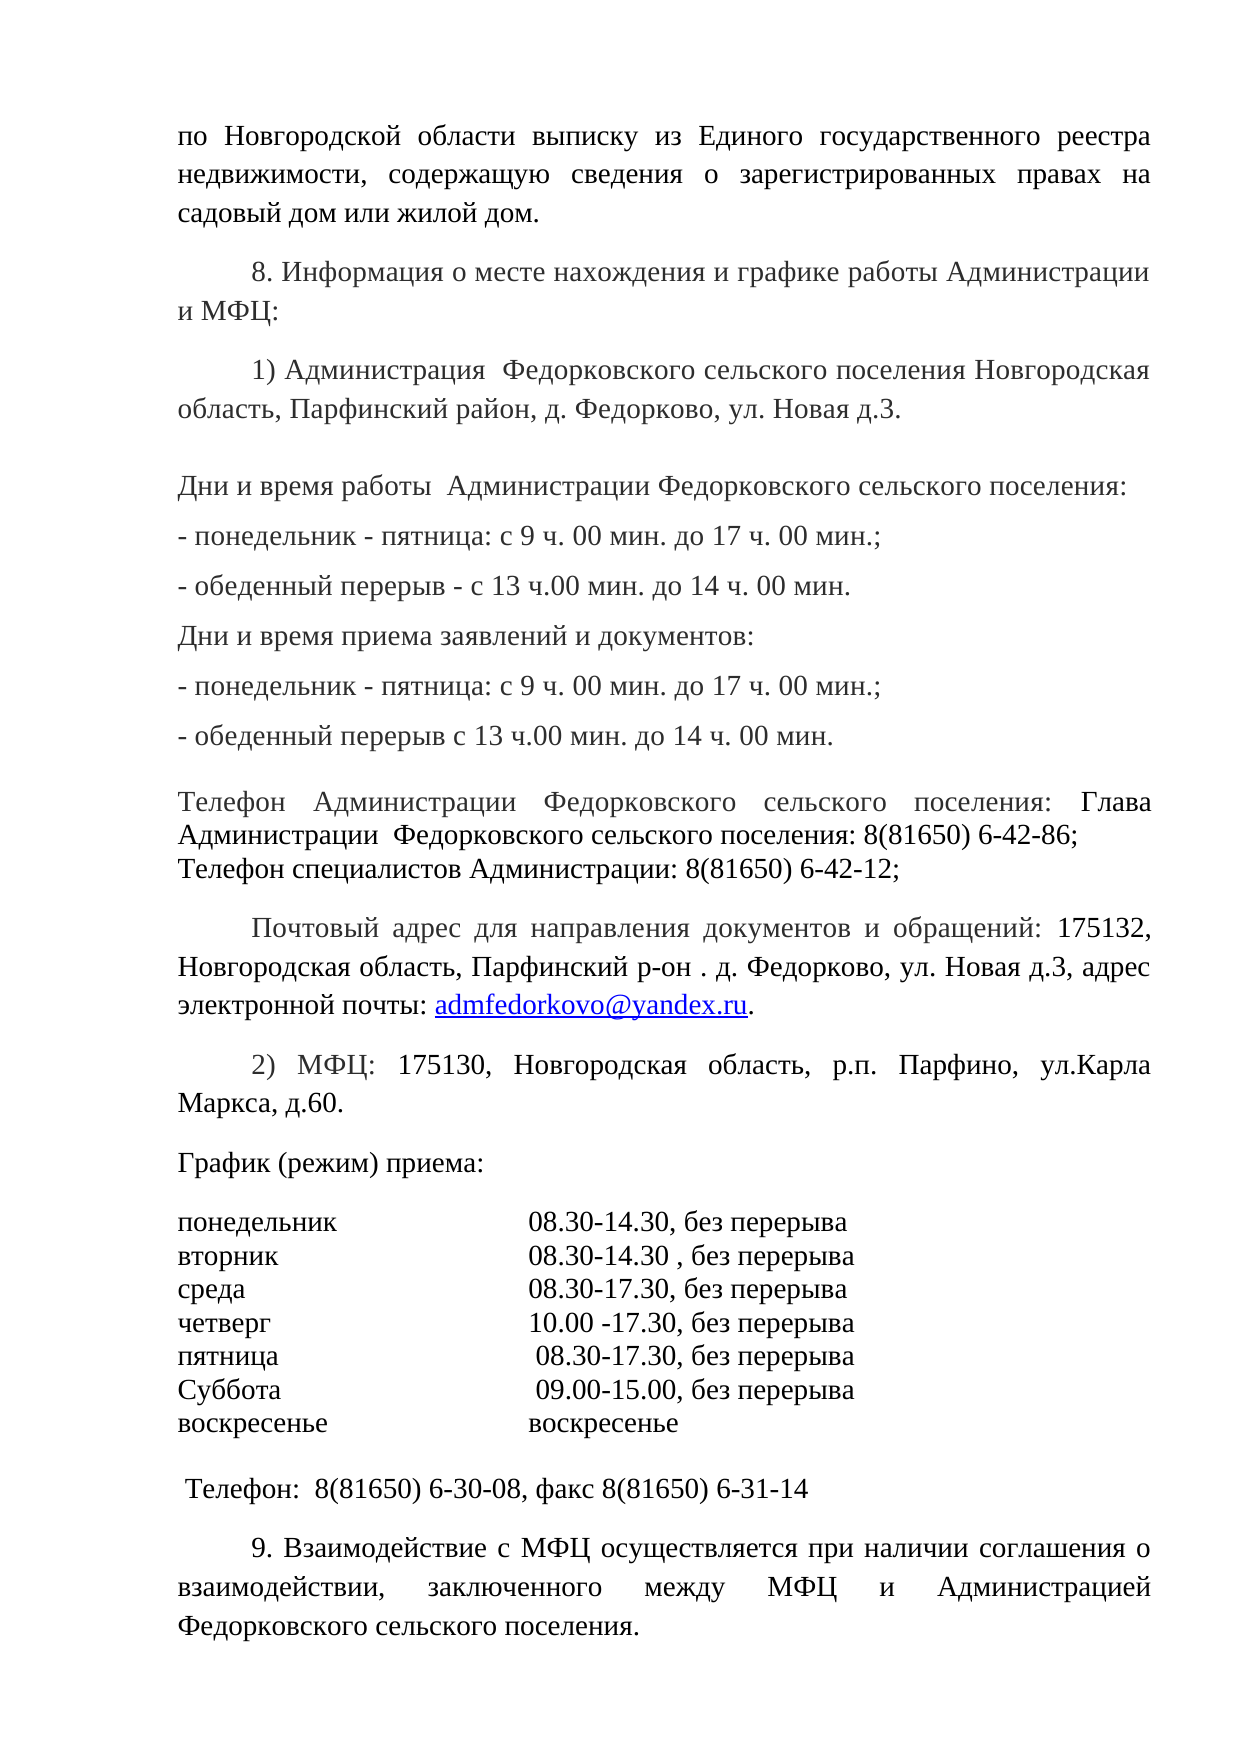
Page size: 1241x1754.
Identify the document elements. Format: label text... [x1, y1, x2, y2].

table_cell 09.00-15.00, без перерыва [517, 1372, 1163, 1405]
table_header 08.30-14.30, без перерыва [517, 1204, 1163, 1238]
text Телефон: 8(81650) 6-30-08, факс 8(81650) 6-31-14 [177, 1471, 1152, 1505]
table_cell воскресенье [166, 1405, 517, 1439]
text Почтовый адрес для направления документов и обращений: 175132, Новгородская область, Парфинский р-он . д. Федорково, ул. Новая д.3, адрес электронной почты: admfedorkovo@yandex.ru. [177, 910, 1152, 1021]
text 2) МФЦ: 175130, Новгородская область, р.п. Парфино, ул.Карла Маркса, д.60. [177, 1047, 1152, 1119]
text - понедельник - пятница: с 9 ч. 00 мин. до 17 ч. 00 мин.; [177, 650, 1152, 700]
table_cell пятница [166, 1338, 517, 1372]
text 9. Взаимодействие с МФЦ осуществляется при наличии соглашения о взаимодействии, заключенного между МФЦ и Администрацией Федорковского сельского поселения. [177, 1531, 1152, 1641]
table_cell четверг [166, 1305, 517, 1338]
text Дни и время работы Администрации Федорковского сельского поселения: [177, 450, 1152, 500]
table_cell 08.30-14.30 , без перерыва [517, 1238, 1163, 1271]
text - обеденный перерыв - с 13 ч.00 мин. до 14 ч. 00 мин. [177, 550, 1152, 600]
table_cell вторник [166, 1238, 517, 1271]
table_cell 08.30-17.30, без перерыва [517, 1338, 1163, 1372]
table_cell воскресенье [517, 1405, 1163, 1439]
table_header понедельник [166, 1204, 517, 1238]
text 1) Администрация Федорковского сельского поселения Новгородская область, Парфинский район, д. Федорково, ул. Новая д.3. [177, 352, 1152, 424]
text График (режим) приема: [177, 1145, 1152, 1178]
text - обеденный перерыв с 13 ч.00 мин. до 14 ч. 00 мин. [177, 700, 1152, 750]
text Телефон специалистов Администрации: 8(81650) 6-42-12; [177, 851, 1152, 884]
text - понедельник - пятница: с 9 ч. 00 мин. до 17 ч. 00 мин.; [177, 500, 1152, 550]
text Телефон Администрации Федорковского сельского поселения: Глава Администрации Федорковского сельского поселения: 8(81650) 6-42-86; [177, 750, 1152, 851]
table_cell 10.00 -17.30, без перерыва [517, 1305, 1163, 1338]
table_cell 08.30-17.30, без перерыва [517, 1271, 1163, 1305]
table_cell Суббота [166, 1372, 517, 1405]
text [177, 118, 1152, 229]
text 8. Информация о месте нахождения и графике работы Администрации и МФЦ: [177, 254, 1152, 327]
text Дни и время приема заявлений и документов: [177, 600, 1152, 650]
table_cell среда [166, 1271, 517, 1305]
